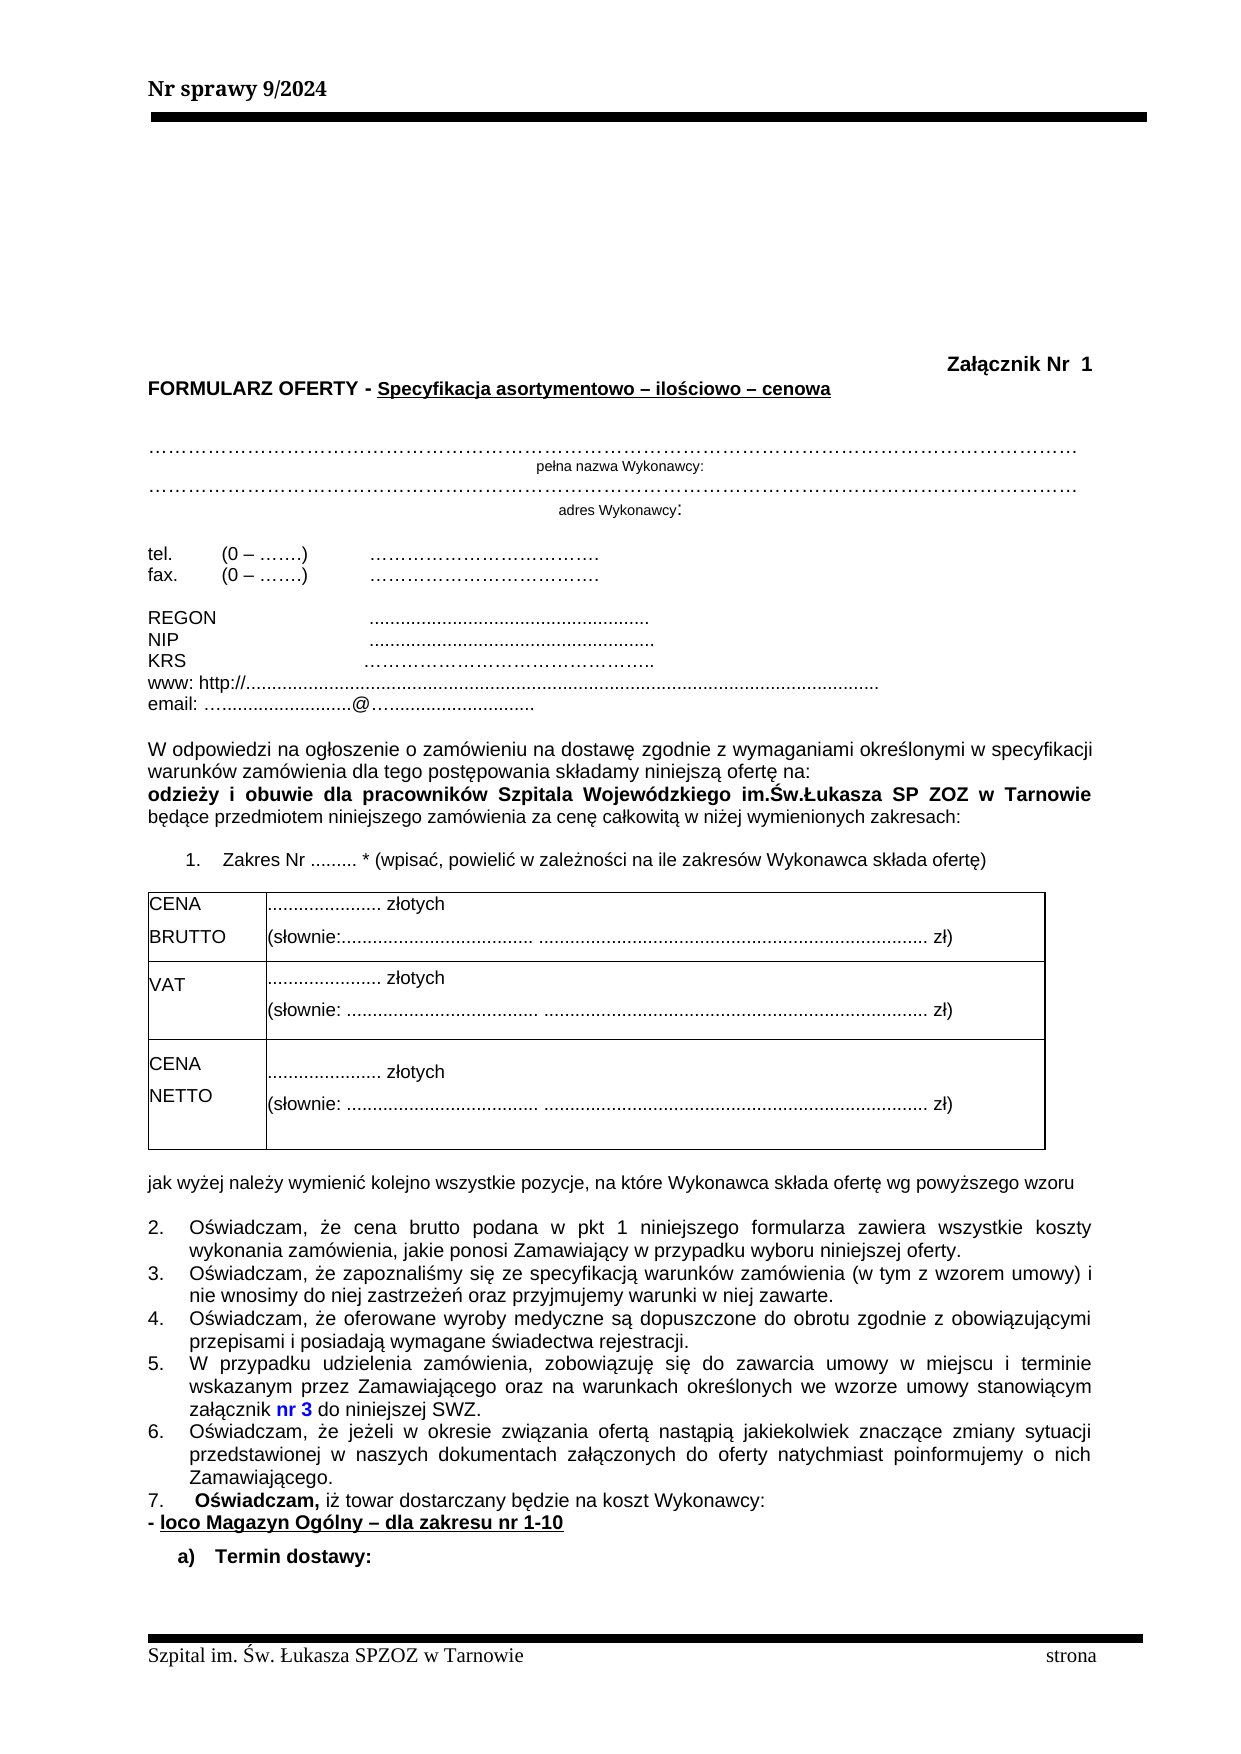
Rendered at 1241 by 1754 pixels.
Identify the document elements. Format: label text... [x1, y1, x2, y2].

list Oświadczam, że oferowane wyroby medyczne są dopuszczone do obrotu zgodnie z obowiązującymi przepisami i posiadają wymagane świadectwa rejestracji. [148, 1307, 1092, 1352]
text fax. (0 – …….) ………………………………. [148, 564, 1092, 585]
text pełna nazwa Wykonawcy: [148, 457, 1092, 474]
text REGON ...................................................... [148, 607, 1092, 628]
table_cell CENA NETTO [149, 1040, 266, 1149]
text jak wyżej należy wymienić kolejno wszystkie pozycje, na które Wykonawca składa ofertę wg powyższego wzoru [148, 1172, 1092, 1193]
list W przypadku udzielenia zamówienia, zobowiązuję się do zawarcia umowy w miejscu i terminie wskazanym przez Zamawiającego oraz na warunkach określonych we wzorze umowy stanowiącym załącznik nr 3 do niniejszej SWZ. [148, 1352, 1092, 1420]
table_header CENA BRUTTO [149, 893, 266, 961]
list Oświadczam, że cena brutto podana w pkt 1 niniejszego formularza zawiera wszystkie koszty wykonania zamówienia, jakie ponosi Zamawiający w przypadku wyboru niniejszej oferty. [148, 1216, 1092, 1261]
list Oświadczam, że jeżeli w okresie związania ofertą nastąpią jakiekolwiek znaczące zmiany sytuacji przedstawionej w naszych dokumentach załączonych do oferty natychmiast poinformujemy o nich Zamawiającego. [148, 1420, 1092, 1488]
table_cell VAT [149, 962, 266, 1039]
table_cell ...................... złotych (słownie: ..................................... .......................................................................... zł) [267, 1040, 1044, 1149]
list Oświadczam, że zapoznaliśmy się ze specyfikacją warunków zamówienia (w tym z wzorem umowy) i nie wnosimy do niej zastrzeżeń oraz przyjmujemy warunki w niej zawarte. [148, 1261, 1092, 1307]
list Załącznik Nr 1 [148, 352, 1092, 376]
text - loco Magazyn Ogólny – dla zakresu nr 1-10 [148, 1511, 1092, 1534]
list Termin dostawy: [177, 1545, 1092, 1568]
text …………………………………………………………………………………………………………………………… [148, 435, 1092, 457]
list W odpowiedzi na ogłoszenie o zamówieniu na dostawę zgodnie z wymaganiami określonymi w specyfikacji warunków zamówienia dla tego postępowania składamy niniejszą ofertę na: [148, 737, 1092, 783]
list Oświadczam, iż towar dostarczany będzie na koszt Wykonawcy: [148, 1488, 1092, 1511]
text FORMULARZ OFERTY - Specyfikacja asortymentowo – ilościowo – cenowa [148, 376, 1211, 400]
text adres Wykonawcy: [148, 497, 1092, 519]
table_cell ...................... złotych (słownie: ..................................... .......................................................................... zł) [267, 962, 1044, 1039]
text NIP ....................................................... [148, 628, 1092, 650]
text …………………………………………………………………………………………………………………………… [148, 474, 1092, 497]
text www: http://.......................................................................................................................... [148, 672, 1092, 693]
text tel. (0 – …….) ………………………………. [148, 542, 1092, 564]
text email: ….........................@…............................ [148, 693, 1092, 715]
list Zakres Nr ......... * (wpisać, powielić w zależności na ile zakresów Wykonawca składa ofertę) [185, 849, 1092, 870]
table_header ...................... złotych (słownie:..................................... ........................................................................... zł) [267, 893, 1044, 961]
text KRS ……………………………………….. [148, 650, 1092, 672]
text odzieży i obuwie dla pracowników Szpitala Wojewódzkiego im.Św.Łukasza SP ZOZ w Tarnowie będące przedmiotem niniejszego zamówienia za cenę całkowitą w niżej wymienionych zakresach: [148, 783, 1092, 827]
